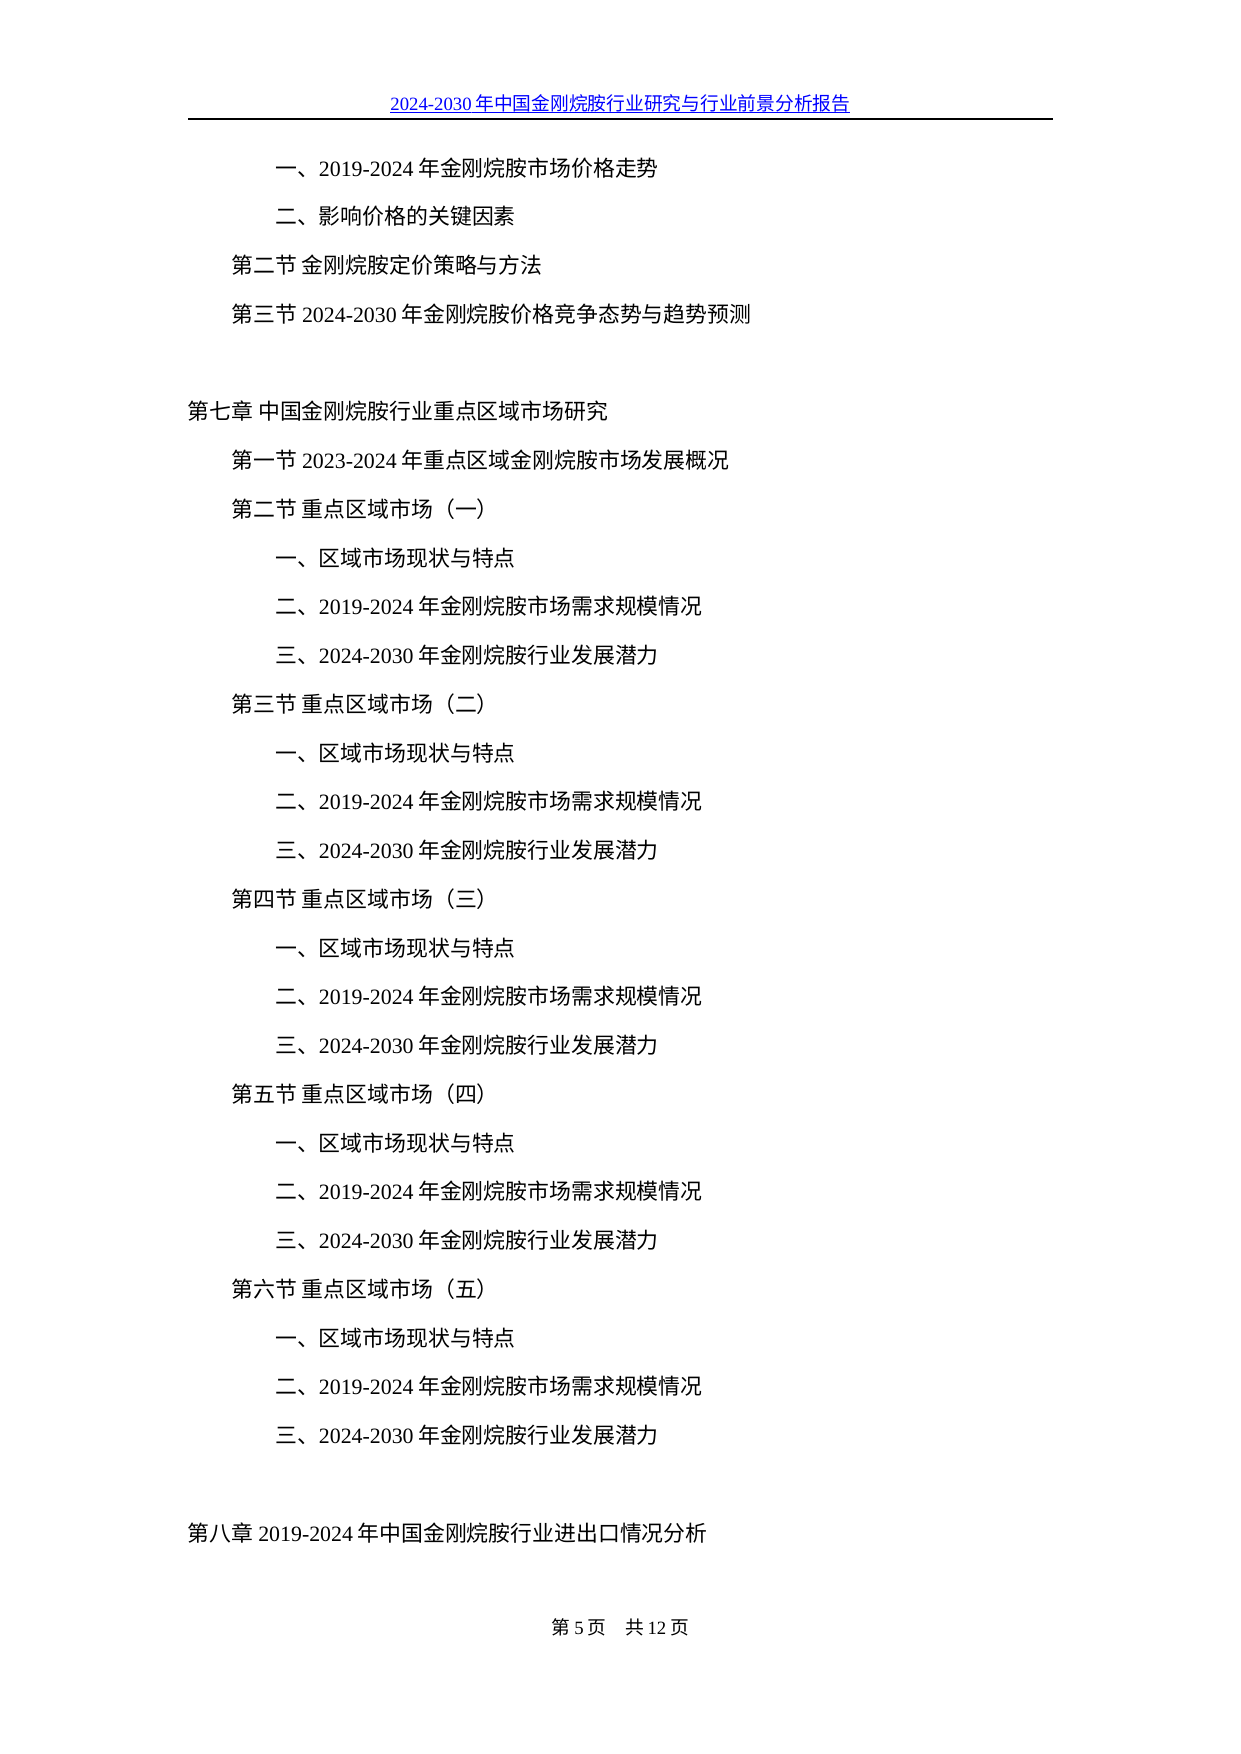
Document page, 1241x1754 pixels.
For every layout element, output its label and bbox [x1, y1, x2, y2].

text [187, 150, 1053, 1548]
